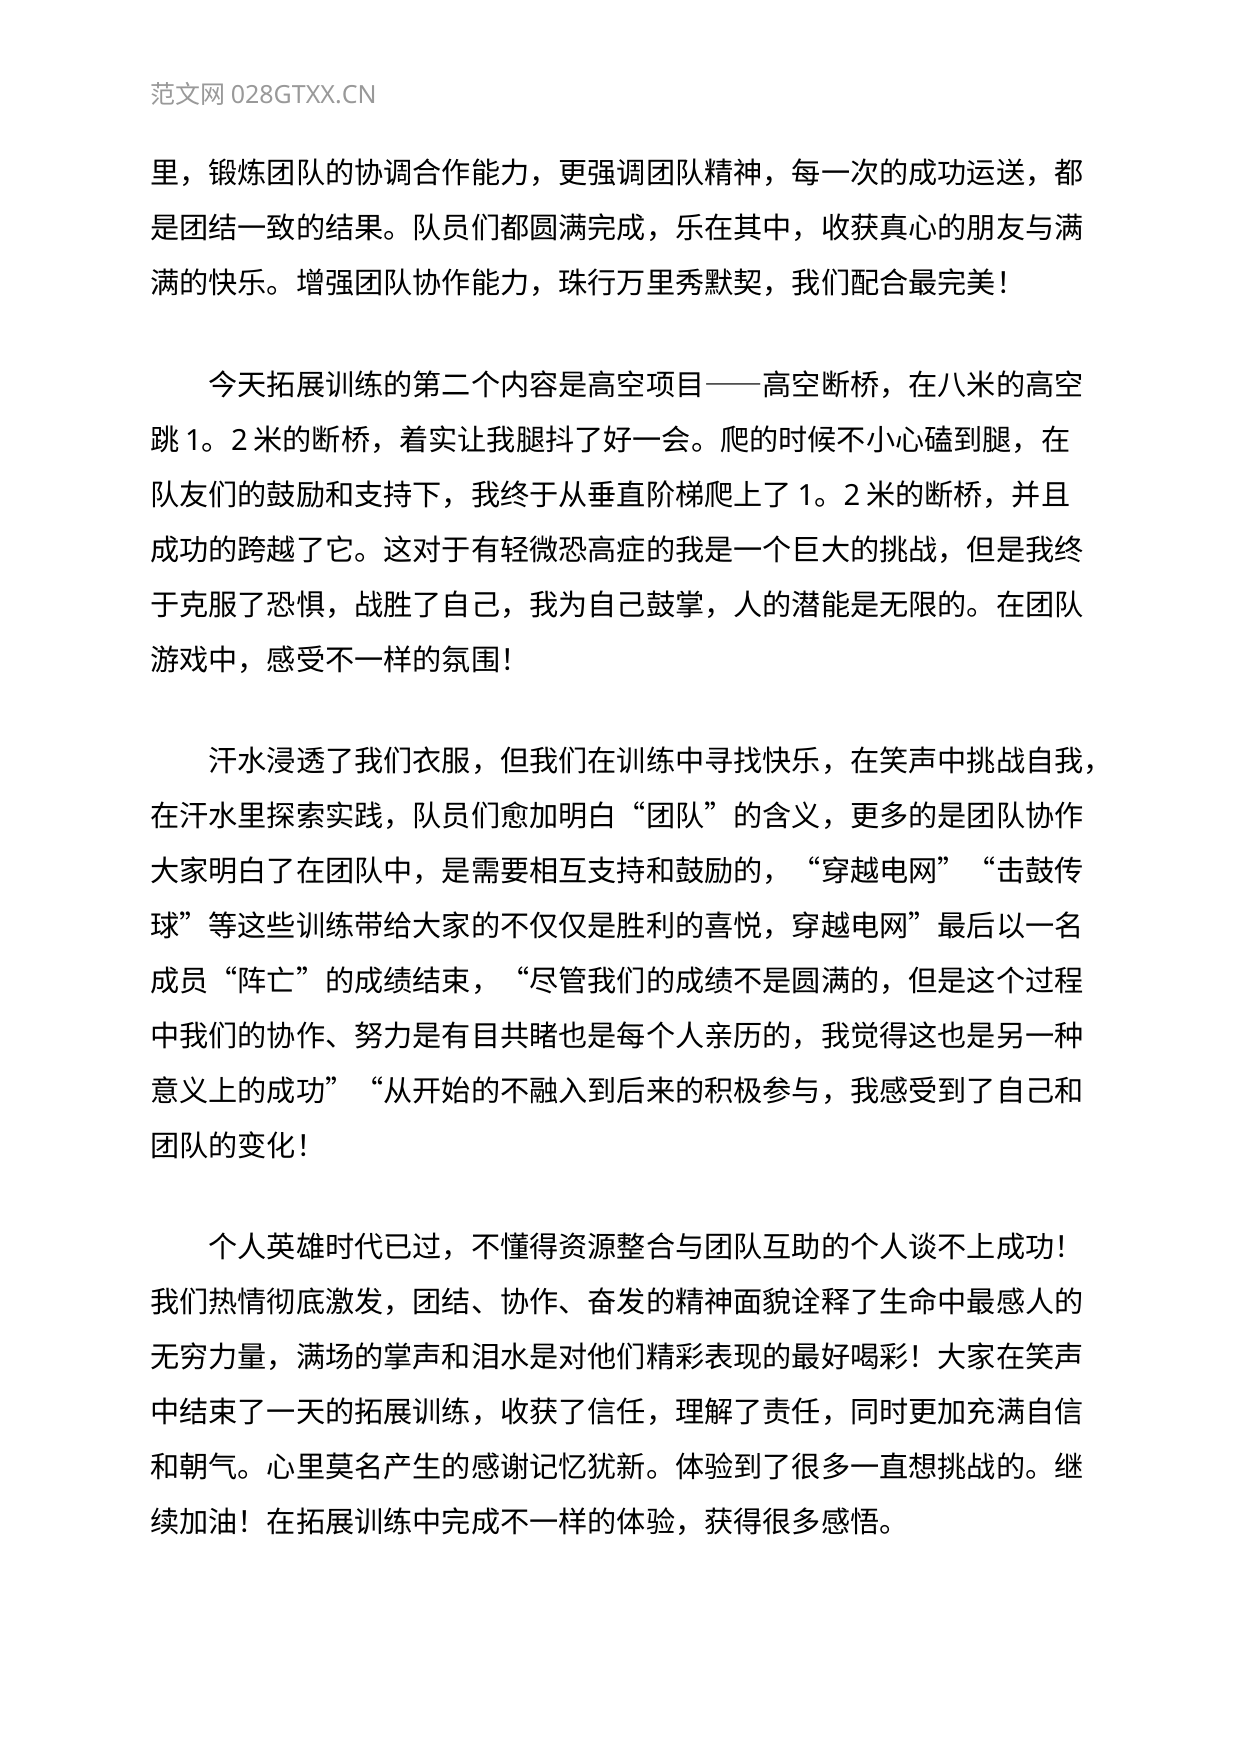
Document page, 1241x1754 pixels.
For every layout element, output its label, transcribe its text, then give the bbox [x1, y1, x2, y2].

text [150, 150, 1090, 302]
text 汗水浸透了我们衣服，但我们在训练中寻找快乐，在笑声中挑战自我，在汗水里探索实践，队员们愈加明白“团队”的含义，更多的是团队协作大家明白了在团队中，是需要相互支持和鼓励的，“穿越电网”“击鼓传球”等这些训练带给大家的不仅仅是胜利的喜悦，穿越电网”最后以一名成员“阵亡”的成绩结束，“尽管我们的成绩不是圆满的，但是这个过程中我们的协作、努力是有目共睹也是每个人亲历的，我觉得这也是另一种意义上的成功”“从开始的不融入到后来的积极参与，我感受到了自己和团队的变化！ [150, 738, 1090, 1164]
text 个人英雄时代已过，不懂得资源整合与团队互助的个人谈不上成功！我们热情彻底激发，团结、协作、奋发的精神面貌诠释了生命中最感人的无穷力量，满场的掌声和泪水是对他们精彩表现的最好喝彩！大家在笑声中结束了一天的拓展训练，收获了信任，理解了责任，同时更加充满自信和朝气。心里莫名产生的感谢记忆犹新。体验到了很多一直想挑战的。继续加油！在拓展训练中完成不一样的体验，获得很多感悟。 [150, 1224, 1090, 1541]
text 今天拓展训练的第二个内容是高空项目——高空断桥，在八米的高空跳1。2米的断桥，着实让我腿抖了好一会。爬的时候不小心磕到腿，在队友们的鼓励和支持下，我终于从垂直阶梯爬上了1。2米的断桥，并且成功的跨越了它。这对于有轻微恐高症的我是一个巨大的挑战，但是我终于克服了恐惧，战胜了自己，我为自己鼓掌，人的潜能是无限的。在团队游戏中，感受不一样的氛围！ [150, 362, 1090, 678]
